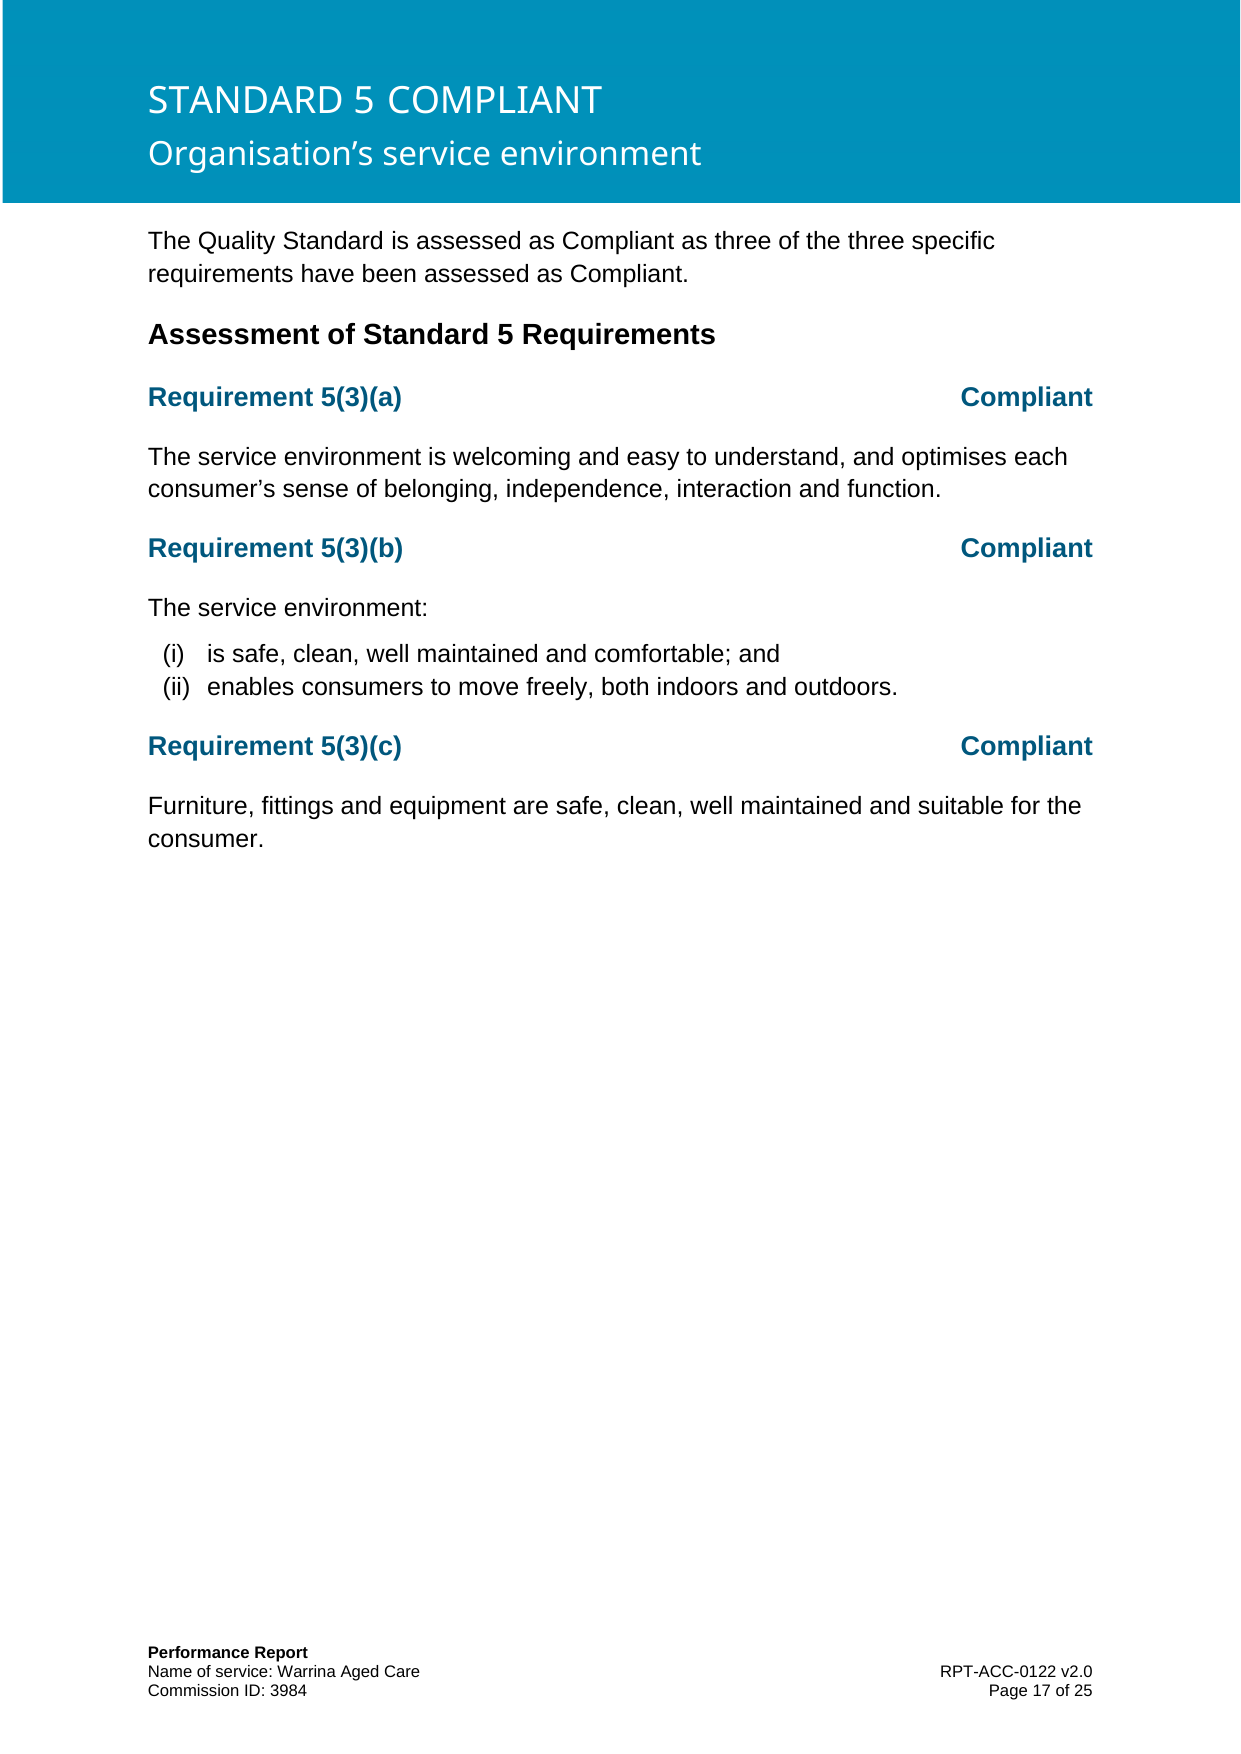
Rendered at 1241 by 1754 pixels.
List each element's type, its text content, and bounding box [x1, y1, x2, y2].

text The Quality Standard is assessed as Compliant as three of the three specific requirements have been assessed as Compliant. [148, 226, 1092, 288]
text The service environment is welcoming and easy to understand, and optimises each consumer’s sense of belonging, independence, interaction and function. [148, 441, 1092, 503]
subtitle Requirement 5(3)(a) Compliant [148, 381, 1092, 412]
list enables consumers to move freely, both indoors and outdoors. [162, 672, 1092, 701]
subtitle Requirement 5(3)(c) Compliant [148, 730, 1092, 761]
subtitle Assessment of Standard 5 Requirements [148, 317, 1092, 351]
list is safe, clean, well maintained and comfortable; and [162, 639, 1092, 668]
subtitle Requirement 5(3)(b) Compliant [148, 532, 1092, 564]
text The service environment: [148, 593, 1092, 622]
text Furniture, fittings and equipment are safe, clean, well maintained and suitable for the consumer. [148, 791, 1092, 853]
